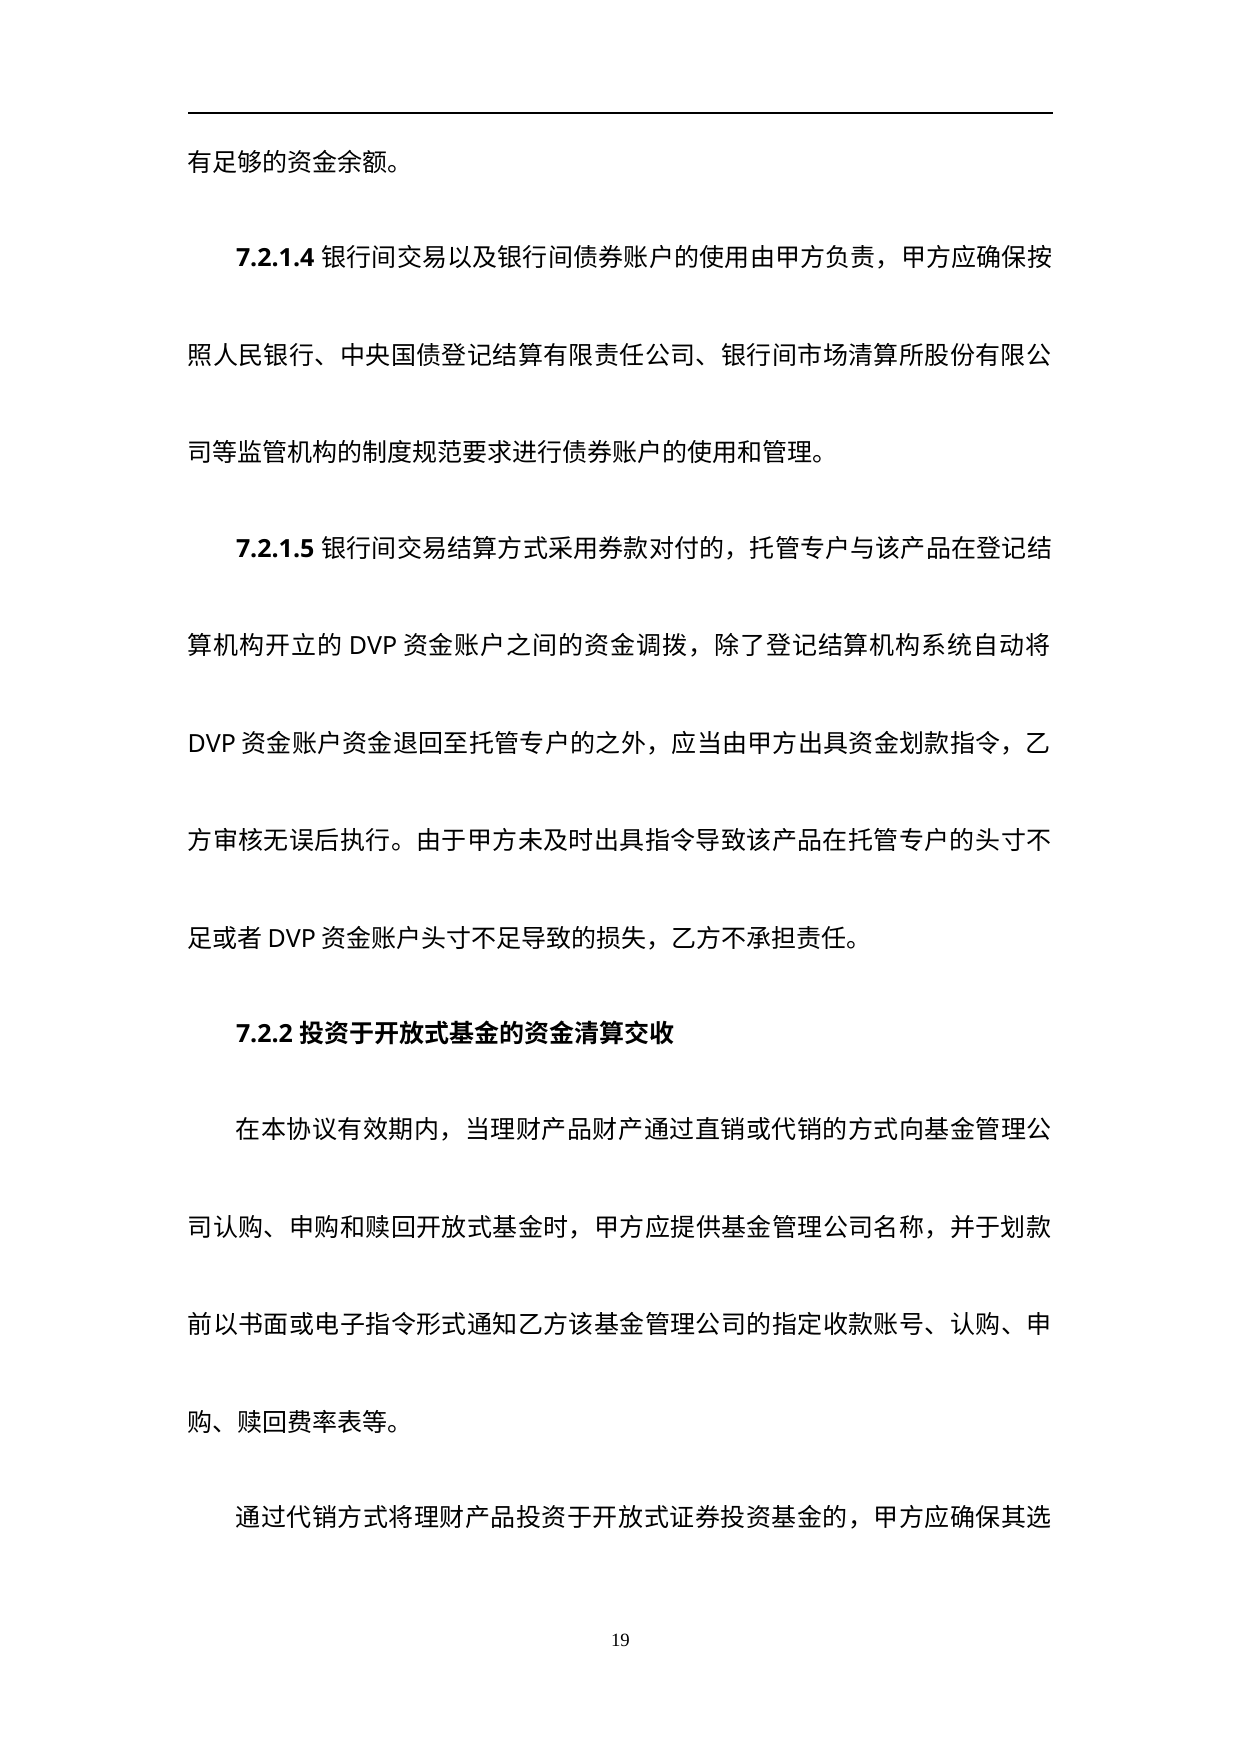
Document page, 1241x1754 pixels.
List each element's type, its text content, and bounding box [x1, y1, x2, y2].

text 在本协议有效期内，当理财产品财产通过直销或代销的方式向基金管理公司认购、申购和赎回开放式基金时，甲方应提供基金管理公司名称，并于划款前以书面或电子指令形式通知乙方该基金管理公司的指定收款账号、认购、申购、赎回费率表等。 [187, 1095, 1053, 1453]
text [187, 128, 1053, 193]
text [187, 1483, 1053, 1548]
text 7.2.1.5 银行间交易结算方式采用券款对付的，托管专户与该产品在登记结算机构开立的DVP资金账户之间的资金调拨，除了登记结算机构系统自动将DVP资金账户资金退回至托管专户的之外，应当由甲方出具资金划款指令，乙方审核无误后执行。由于甲方未及时出具指令导致该产品在托管专户的头寸不足或者DVP资金账户头寸不足导致的损失，乙方不承担责任。 [187, 514, 1053, 969]
text 7.2.1.4 银行间交易以及银行间债券账户的使用由甲方负责，甲方应确保按照人民银行、中央国债登记结算有限责任公司、银行间市场清算所股份有限公司等监管机构的制度规范要求进行债券账户的使用和管理。 [187, 223, 1053, 483]
text 7.2.2 投资于开放式基金的资金清算交收 [187, 999, 1053, 1064]
